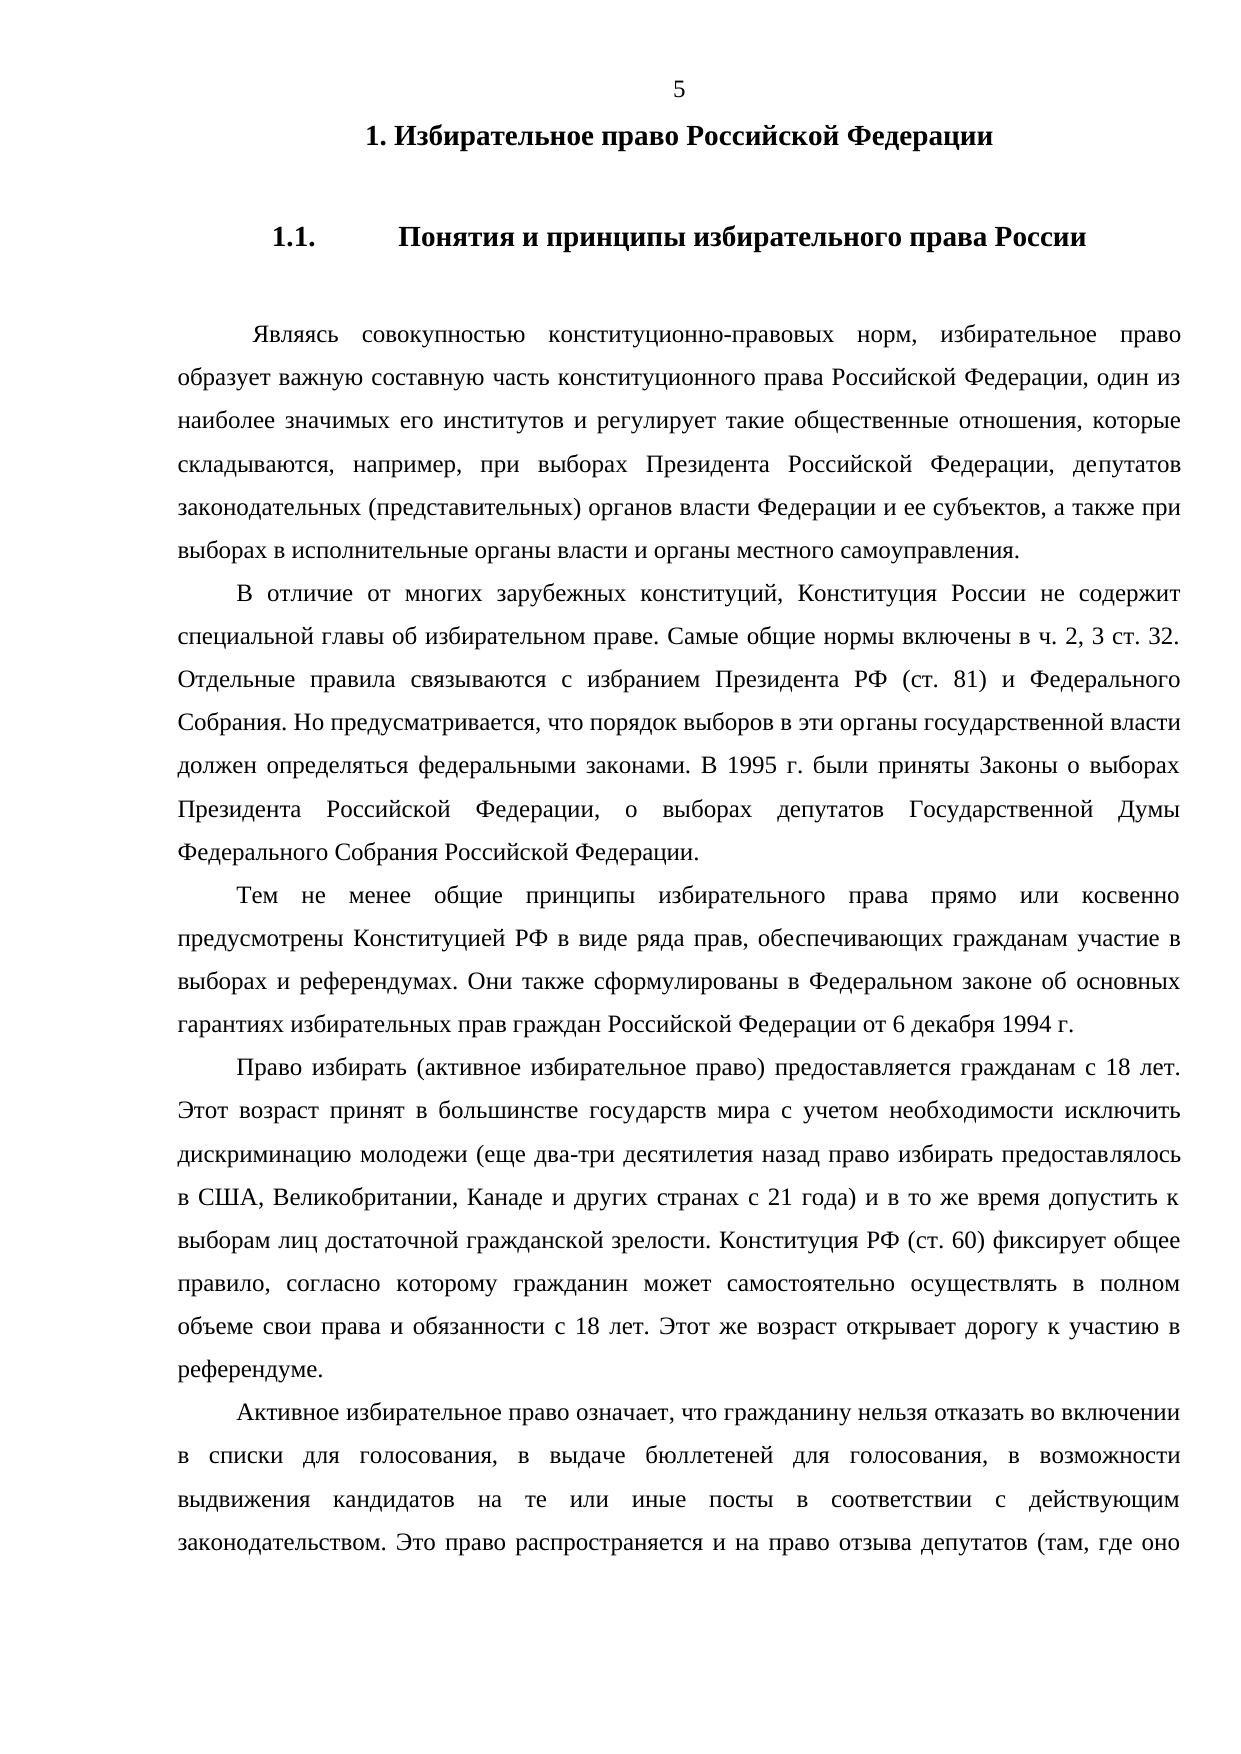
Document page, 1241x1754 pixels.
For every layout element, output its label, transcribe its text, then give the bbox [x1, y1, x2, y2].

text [177, 1397, 1181, 1556]
text Являясь совокупностью конституционно-правовых норм, избирательное право образует важную составную часть конституционного права Российской Федерации, один из наиболее значимых его институтов и регулирует такие общественные отношения, которые складываются, например, при выборах Президента Российской Федерации, депутатов законодательных (представительных) органов власти Федерации и ее субъектов, а также при выборах в исполнительные органы власти и органы местного самоуправления. [177, 319, 1181, 564]
list Понятия и принципы избирательного права России [177, 219, 1181, 252]
text В отличие от многих зарубежных конституций, Конституция России не содержит специальной главы об избирательном праве. Самые общие нормы включены в ч. 2, 3 ст. 32. Отдельные правила связываются с избранием Президента РФ (ст. 81) и Федерального Собрания. Но предусматривается, что порядок выборов в эти органы государственной власти должен определяться федеральными законами. В . были приняты Законы о выборах Президента Российской Федерации, о выборах депутатов Государственной Думы Федерального Собрания Российской Федерации. [177, 578, 1181, 866]
text Право избирать (активное избирательное право) предоставляется гражданам с 18 лет. Этот возраст принят в большинстве государств мира с учетом необходимости исключить дискриминацию молодежи (еще два-три десятилетия назад право избирать предоставлялось в США, Великобритании, Канаде и других странах с 21 года) и в то же время допустить к выборам лиц достаточной гражданской зрелости. Конституция РФ (ст. 60) фиксирует общее правило, согласно которому гражданин может самостоятельно осуществлять в полном объеме свои права и обязанности с 18 лет. Этот же возраст открывает дорогу к участию в референдуме. [177, 1052, 1181, 1383]
text Тем не менее общие принципы избирательного права прямо или косвенно предусмотрены Конституцией РФ в виде ряда прав, обеспечивающих гражданам участие в выборах и референдумах. Они также сформулированы в Федеральном законе об основных гарантиях избирательных прав граждан Российской Федерации от 6 декабря . [177, 880, 1181, 1038]
text 1. Избирательное право Российской Федерации [177, 118, 1181, 152]
